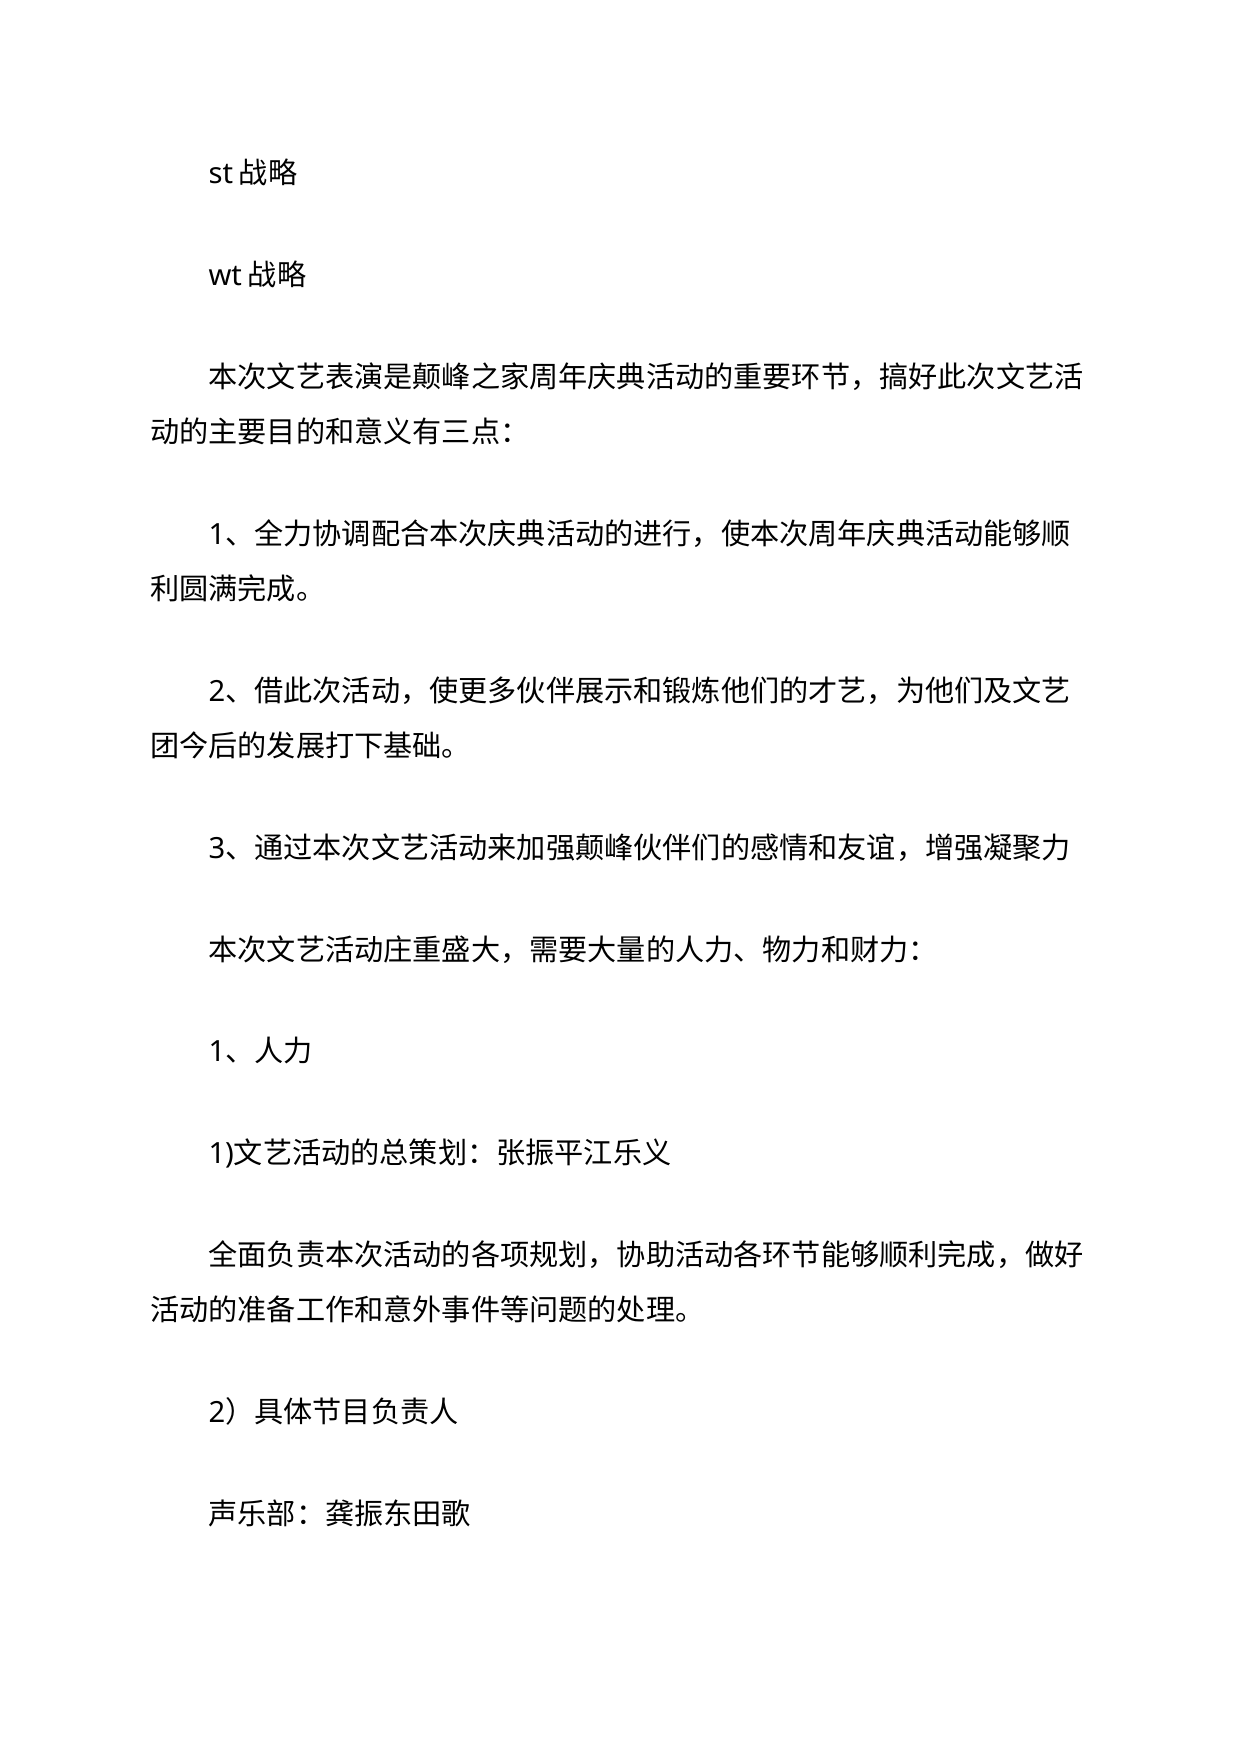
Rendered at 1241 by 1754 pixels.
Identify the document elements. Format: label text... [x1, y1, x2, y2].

text st战略 [150, 150, 1090, 192]
text 1)文艺活动的总策划：张振平江乐义 [150, 1130, 1090, 1172]
text 声乐部：龚振东田歌 [150, 1491, 1090, 1533]
text 本次文艺表演是颠峰之家周年庆典活动的重要环节，搞好此次文艺活动的主要目的和意义有三点： [150, 354, 1090, 451]
text 全面负责本次活动的各项规划，协助活动各环节能够顺利完成，做好活动的准备工作和意外事件等问题的处理。 [150, 1232, 1090, 1329]
text wt战略 [150, 252, 1090, 294]
text 1、全力协调配合本次庆典活动的进行，使本次周年庆典活动能够顺利圆满完成。 [150, 511, 1090, 608]
text 本次文艺活动庄重盛大，需要大量的人力、物力和财力： [150, 926, 1090, 968]
text 3、通过本次文艺活动来加强颠峰伙伴们的感情和友谊，增强凝聚力 [150, 824, 1090, 867]
text 2）具体节目负责人 [150, 1388, 1090, 1431]
text 1、人力 [150, 1028, 1090, 1070]
text 2、借此次活动，使更多伙伴展示和锻炼他们的才艺，为他们及文艺团今后的发展打下基础。 [150, 667, 1090, 765]
